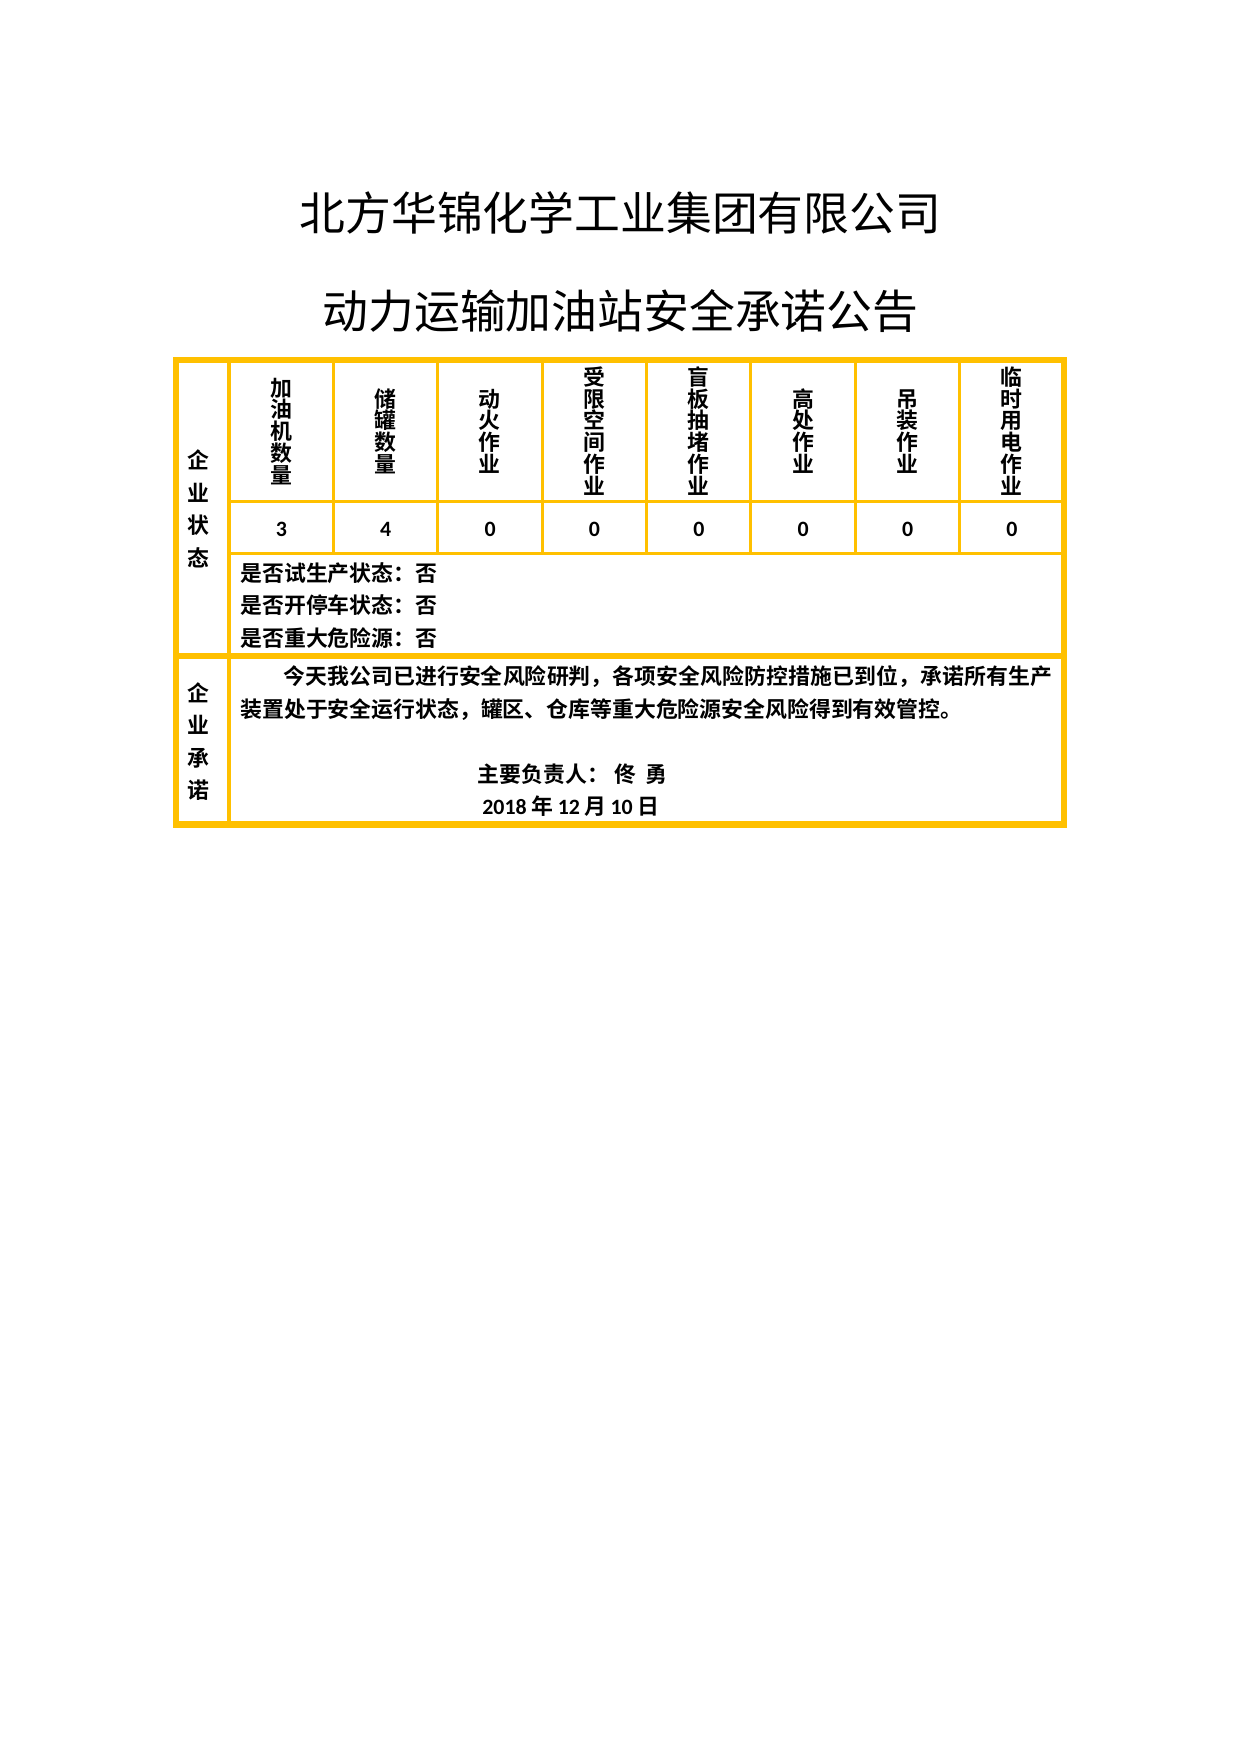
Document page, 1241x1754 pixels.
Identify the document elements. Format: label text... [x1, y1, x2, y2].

table_header 临时用电作业 [961, 363, 1061, 499]
table_cell 0 [857, 503, 958, 552]
table_header 企业 状态 [179, 363, 227, 653]
table_header 吊装作业 [857, 363, 958, 499]
table_cell 0 [961, 503, 1061, 552]
text 动力运输加油站安全承诺公告 [187, 259, 1053, 357]
text 北方华锦化学工业集团有限公司 [187, 162, 1053, 259]
table_cell 3 [231, 503, 332, 552]
table_cell 4 [335, 503, 436, 552]
table_header 高处作业 [752, 363, 854, 499]
table_cell 今天我公司已进行安全风险研判，各项安全风险防控措施已到位，承诺所有生产装置处于安全运行状态，罐区、仓库等重大危险源安全风险得到有效管控。 主要负责人： 佟 勇 2018年12月10日 [231, 659, 1061, 821]
table_header 加油机数量 [231, 363, 332, 499]
table_cell 企业 承诺 [179, 659, 227, 821]
table_cell 0 [544, 503, 645, 552]
table_header 动火作业 [439, 363, 541, 499]
table_cell 0 [752, 503, 854, 552]
table_header 受限空间作业 [544, 363, 645, 499]
table_header 储罐数量 [335, 363, 436, 499]
table_cell 0 [439, 503, 541, 552]
table_cell 0 [648, 503, 749, 552]
table_cell 是否试生产状态：否 是否开停车状态：否 是否重大危险源：否 [231, 555, 1061, 653]
table_header 盲板抽堵作业 [648, 363, 749, 499]
